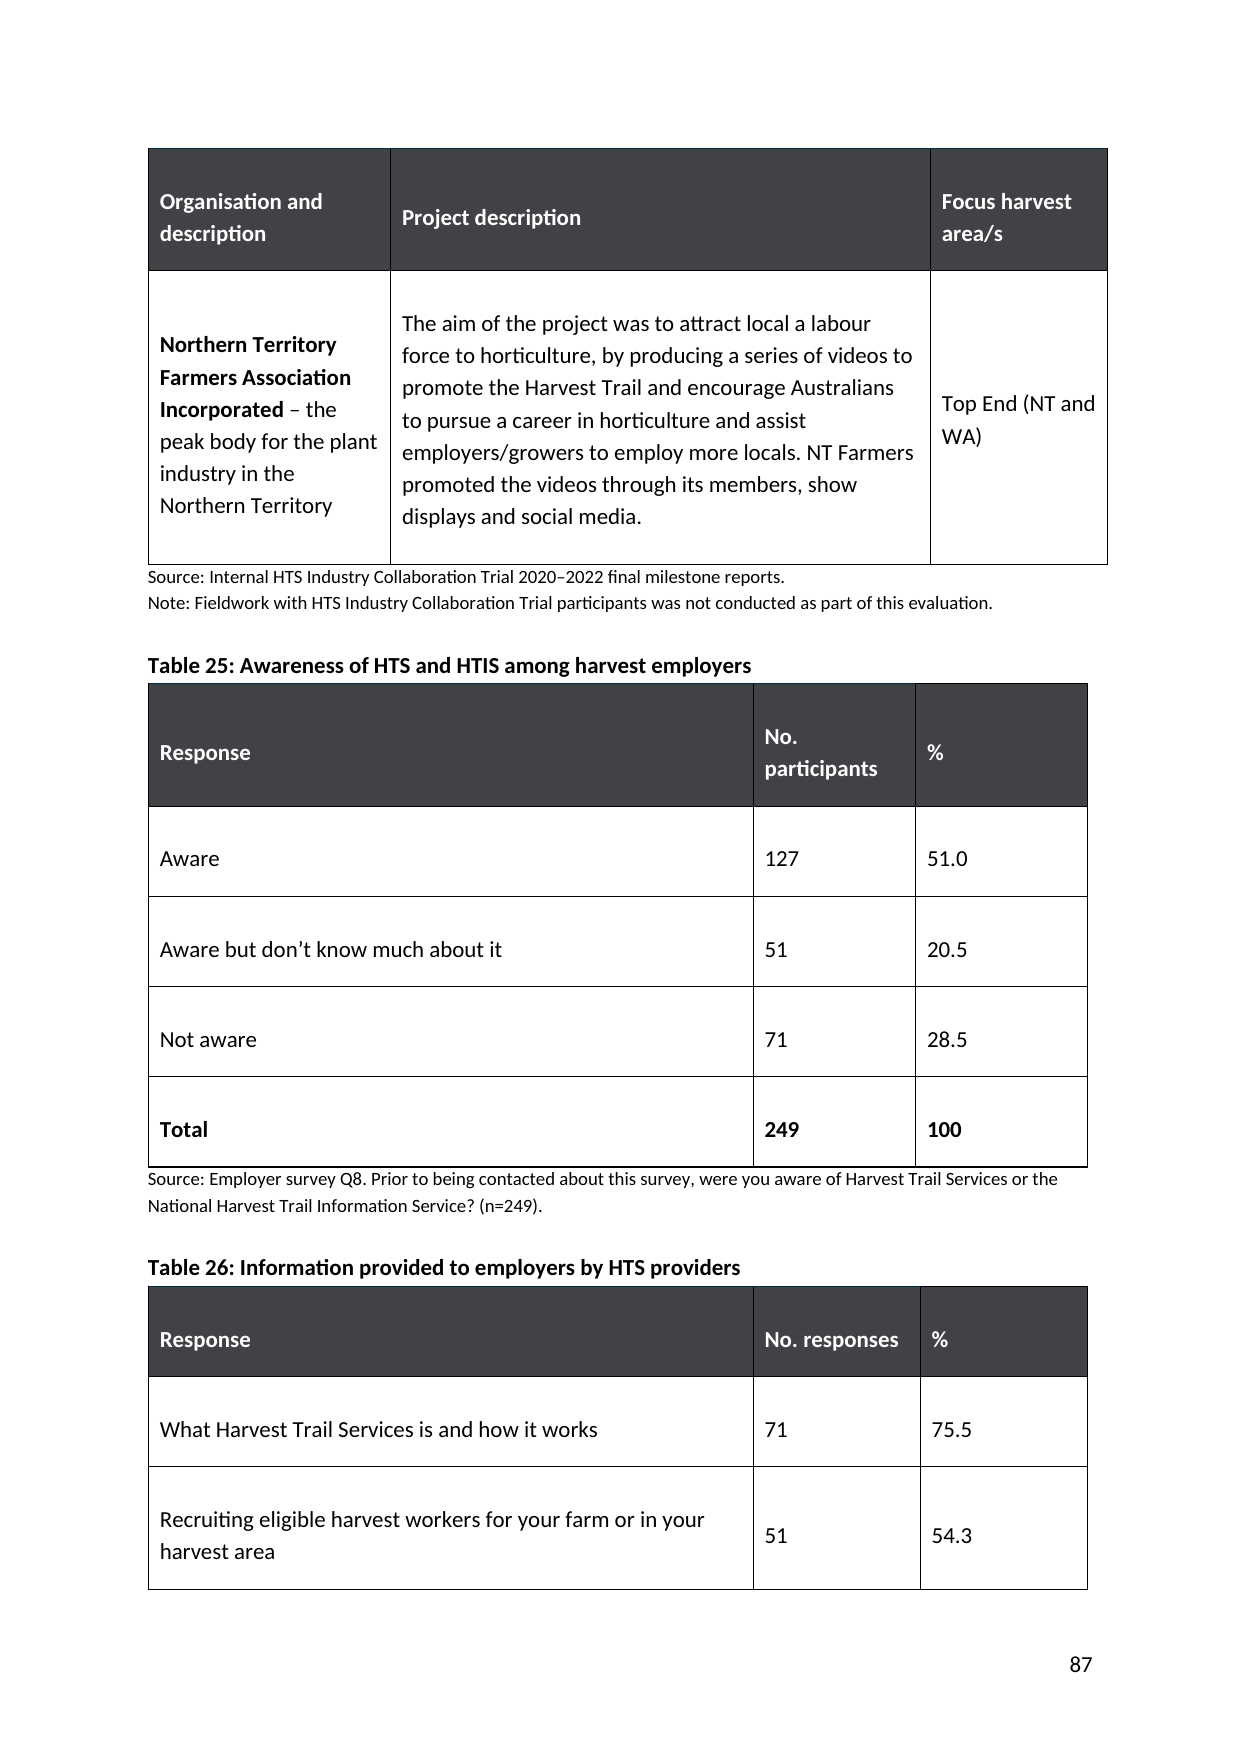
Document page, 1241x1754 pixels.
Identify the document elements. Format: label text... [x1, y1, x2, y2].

table_header Response [149, 1287, 753, 1376]
table_cell 71 [754, 1377, 920, 1466]
table_cell Northern Territory Farmers Association Incorporated – the peak body for the plant industry in the Northern Territory [149, 271, 390, 564]
table_cell 28.5 [916, 987, 1087, 1076]
table_cell Recruiting eligible harvest workers for your farm or in your harvest area [149, 1467, 753, 1588]
table_cell 54.3 [921, 1467, 1087, 1588]
table_cell Aware [149, 807, 753, 896]
table_cell 20.5 [916, 897, 1087, 986]
table_cell 51 [754, 1467, 920, 1588]
table_header % [916, 684, 1087, 806]
table_header Response [149, 684, 753, 806]
table_header Project description [391, 149, 930, 270]
table_cell 100 [916, 1077, 1087, 1166]
table_cell 51.0 [916, 807, 1087, 896]
text Table 25: Awareness of HTS and HTIS among harvest employers [148, 651, 1092, 679]
text Source: Internal HTS Industry Collaboration Trial 2020–2022 final milestone reports. [148, 565, 1092, 588]
table_cell The aim of the project was to attract local a labour force to horticulture, by producing a series of videos to promote the Harvest Trail and encourage Australians to pursue a career in horticulture and assist employers/growers to employ more locals. NT Farmers promoted the videos through its members, show displays and social media. [391, 271, 930, 564]
table_cell 249 [754, 1077, 915, 1166]
table_cell Not aware [149, 987, 753, 1076]
table_cell 75.5 [921, 1377, 1087, 1466]
table_cell Top End (NT and WA) [931, 271, 1107, 564]
text Table 26: Information provided to employers by HTS providers [148, 1253, 1092, 1281]
table_cell Total [149, 1077, 753, 1166]
table_header No. responses [754, 1287, 920, 1376]
table_header Organisation and description [149, 149, 390, 270]
table_cell 51 [754, 897, 915, 986]
text Note: Fieldwork with HTS Industry Collaboration Trial participants was not conducted as part of this evaluation. [148, 591, 1092, 614]
text Source: Employer survey Q8. Prior to being contacted about this survey, were you aware of Harvest Trail Services or the National Harvest Trail Information Service? (n=249). [148, 1167, 1092, 1217]
table_cell Aware but don’t know much about it [149, 897, 753, 986]
table_header No. participants [754, 684, 915, 806]
table_header % [921, 1287, 1087, 1376]
table_cell 127 [754, 807, 915, 896]
table_header Focus harvest area/s [931, 149, 1107, 270]
table_cell What Harvest Trail Services is and how it works [149, 1377, 753, 1466]
table_cell 71 [754, 987, 915, 1076]
